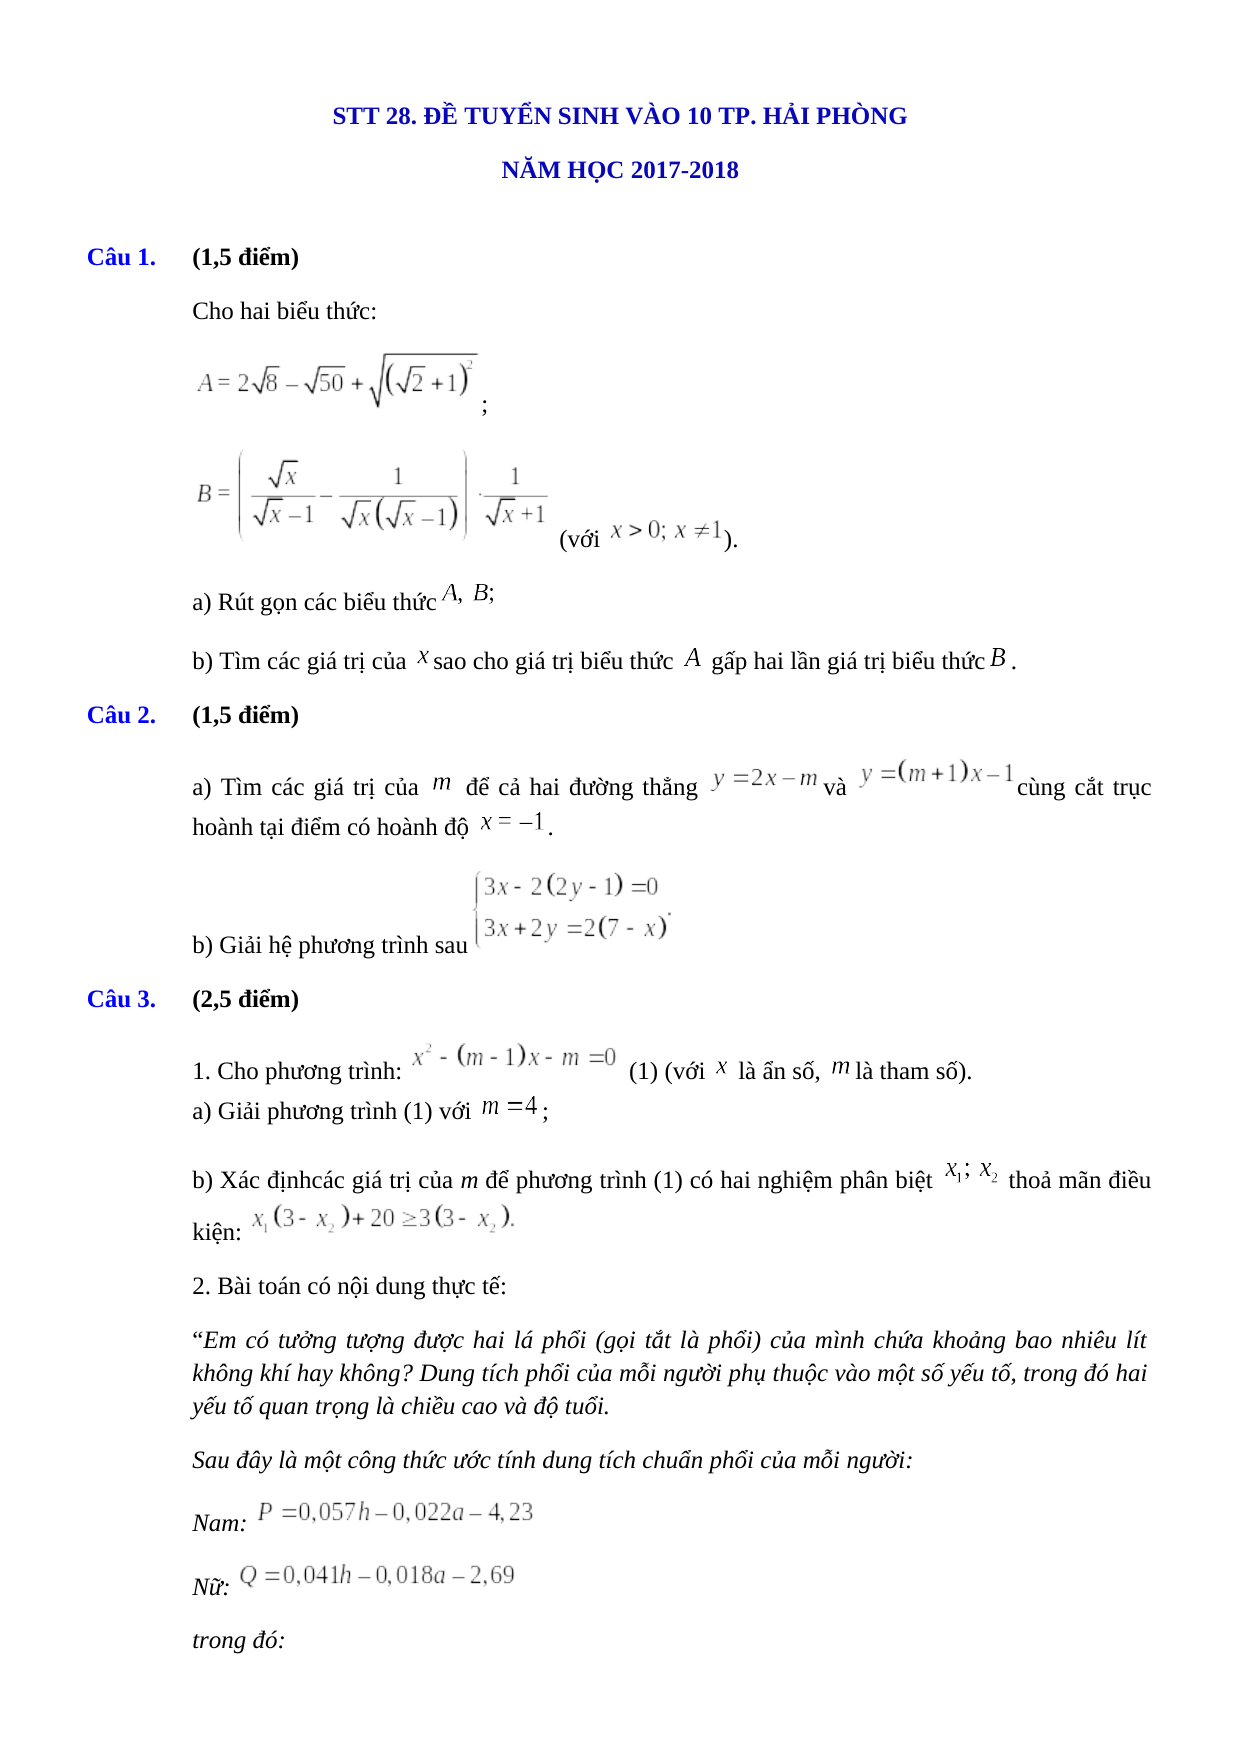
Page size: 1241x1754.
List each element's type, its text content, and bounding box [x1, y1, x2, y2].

list a) Giải phương trình (1) với ; [89, 1089, 1152, 1124]
text b) Tìm các giá trị của sao cho giá trị biểu thức gấp hai lần giá trị biểu thức. [89, 641, 1152, 675]
list (1,5 điểm) [87, 242, 1152, 271]
text Sau đây là một công thức ước tính dung tích chuẩn phổi của mỗi người: [89, 1445, 1152, 1474]
text ; [89, 349, 1152, 417]
text trong đó: [89, 1625, 1152, 1654]
list 1. Cho phương trình: (1) (với là ẩn số, là tham số). [89, 1038, 1152, 1085]
text Nữ: [89, 1562, 1152, 1600]
text (với ). [89, 443, 1152, 553]
text Nam: [89, 1499, 1152, 1537]
list (2,5 điểm) [87, 984, 1152, 1012]
text STT 28. ĐỀ TUYỂN SINH VÀO 10 TP. HẢI PHÒNG [89, 101, 1152, 130]
list (1,5 điểm) [87, 700, 1152, 728]
text “Em có tưởng tượng được hai lá phổi (gọi tắt là phổi) của mình chứa khoảng bao nhiêu lít không khí hay không? Dung tích phổi của mỗi người phụ thuộc vào một số yếu tố, trong đó hai yếu tố quan trọng là chiều cao và độ tuổi. [192, 1325, 1152, 1420]
text b) Giải hệ phương trình sau [89, 866, 1152, 959]
text a) Tìm các giá trị của để cả hai đường thẳng và cùng cắt trục hoành tại điểm có hoành độ . [192, 754, 1152, 841]
text Cho hai biểu thức: [89, 296, 1152, 324]
text 2. Bài toán có nội dung thực tế: [89, 1271, 1152, 1300]
text NĂM HỌC 2017-2018 [89, 155, 1152, 184]
text a) Rút gọn các biểu thức [89, 578, 1152, 616]
text b) Xác địnhcác giá trị của m để phương trình (1) có hai nghiệm phân biệt thoả mãn điều kiện: [192, 1150, 1152, 1246]
